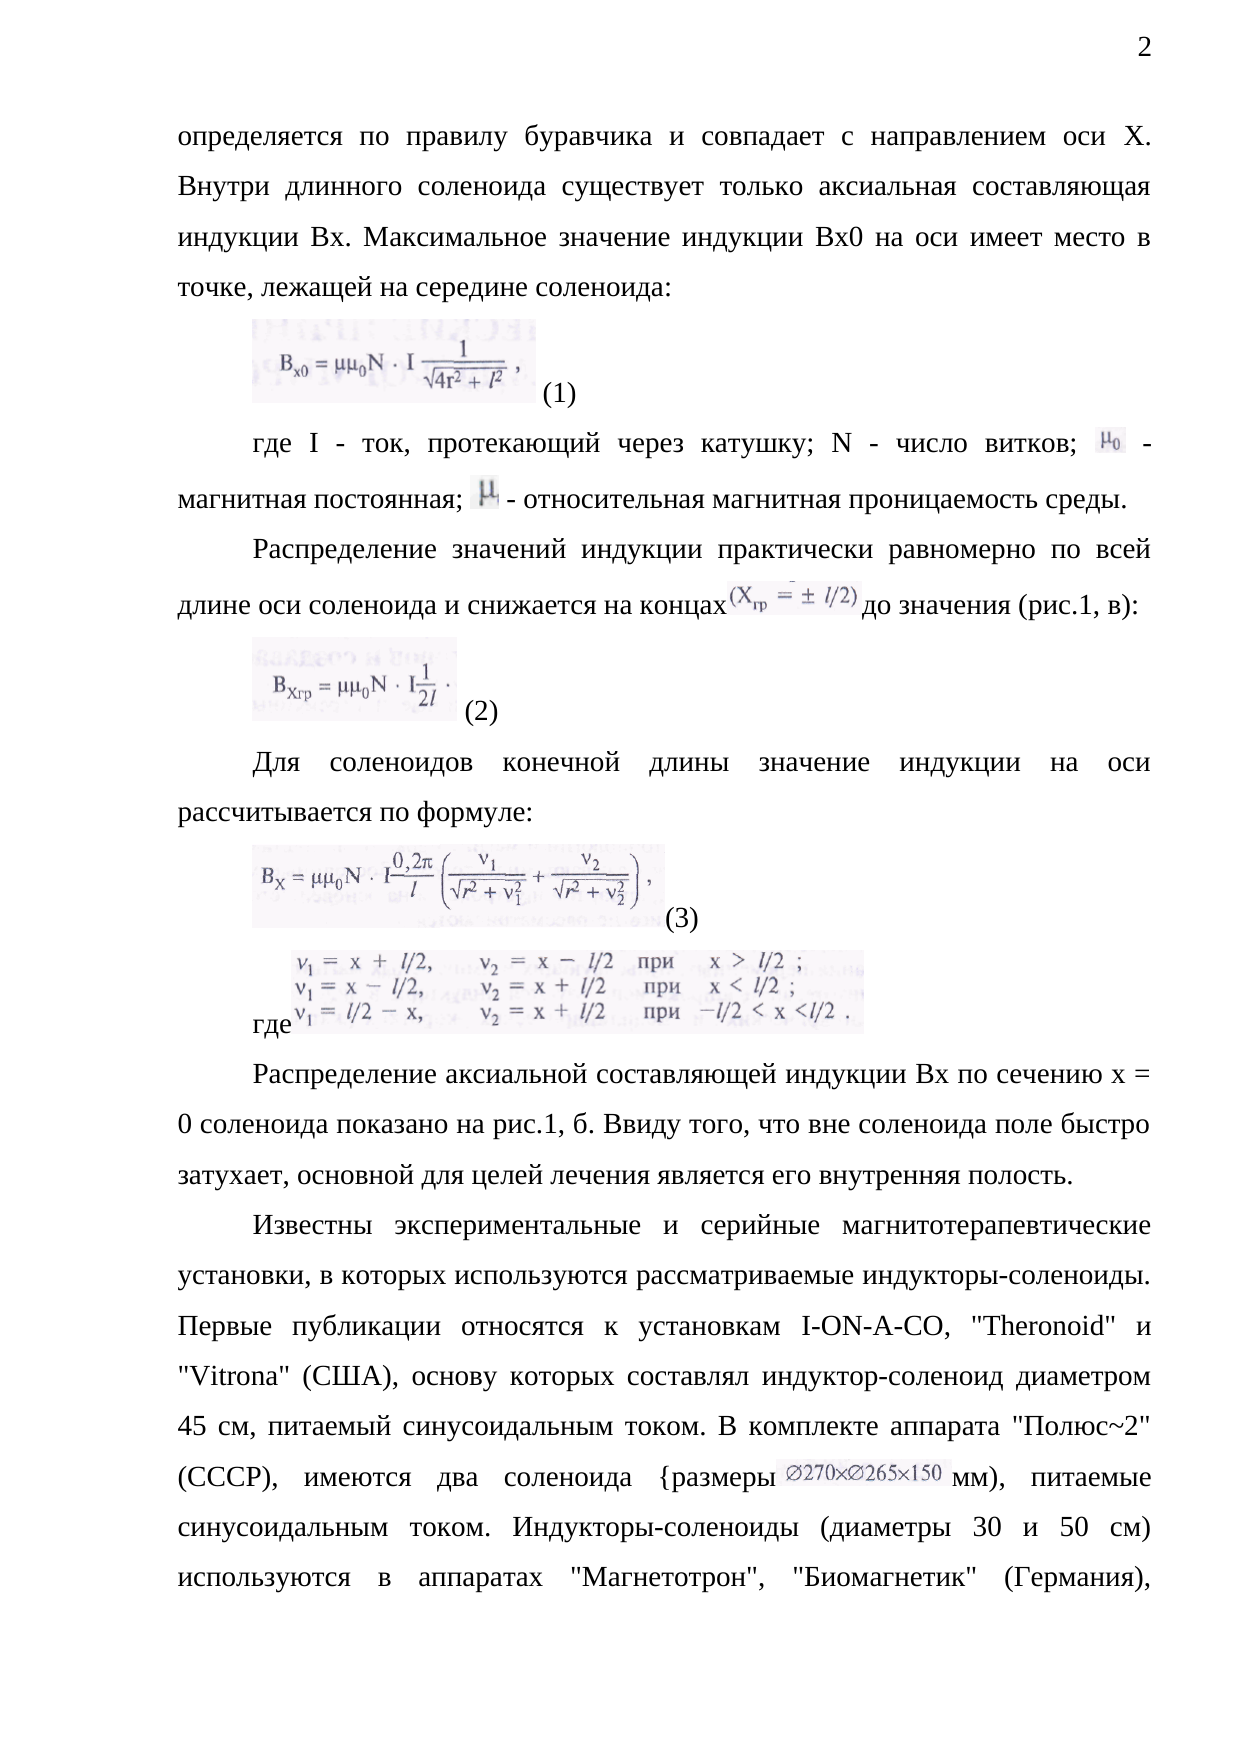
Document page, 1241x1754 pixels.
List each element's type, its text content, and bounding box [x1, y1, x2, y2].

picture [291, 950, 864, 1034]
picture [252, 319, 536, 403]
picture [470, 475, 499, 509]
picture [252, 637, 457, 721]
text Распределение значений индукции практически равномерно по всей длине оси соленоида и снижается на концахдо значения (рис.1, в): [177, 532, 1152, 621]
text (2) [177, 638, 1152, 727]
picture [1095, 427, 1126, 453]
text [177, 1207, 1152, 1593]
text где I - ток, протекающий через катушку; N - число витков; - магнитная постоянная; - относительная магнитная проницаемость среды. [177, 425, 1152, 515]
picture [776, 1459, 952, 1486]
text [177, 118, 1152, 303]
text Для соленоидов конечной длины значение индукции на оси рассчитывается по формуле: [177, 744, 1152, 828]
picture [727, 581, 862, 615]
text Распределение аксиальной составляющей индукции Вх по сечению х = 0 соленоида показано на рис.1, б. Ввиду того, что вне соленоида поле быстро затухает, основной для целей лечения является его внутренняя полость. [177, 1056, 1152, 1190]
picture [252, 844, 665, 928]
